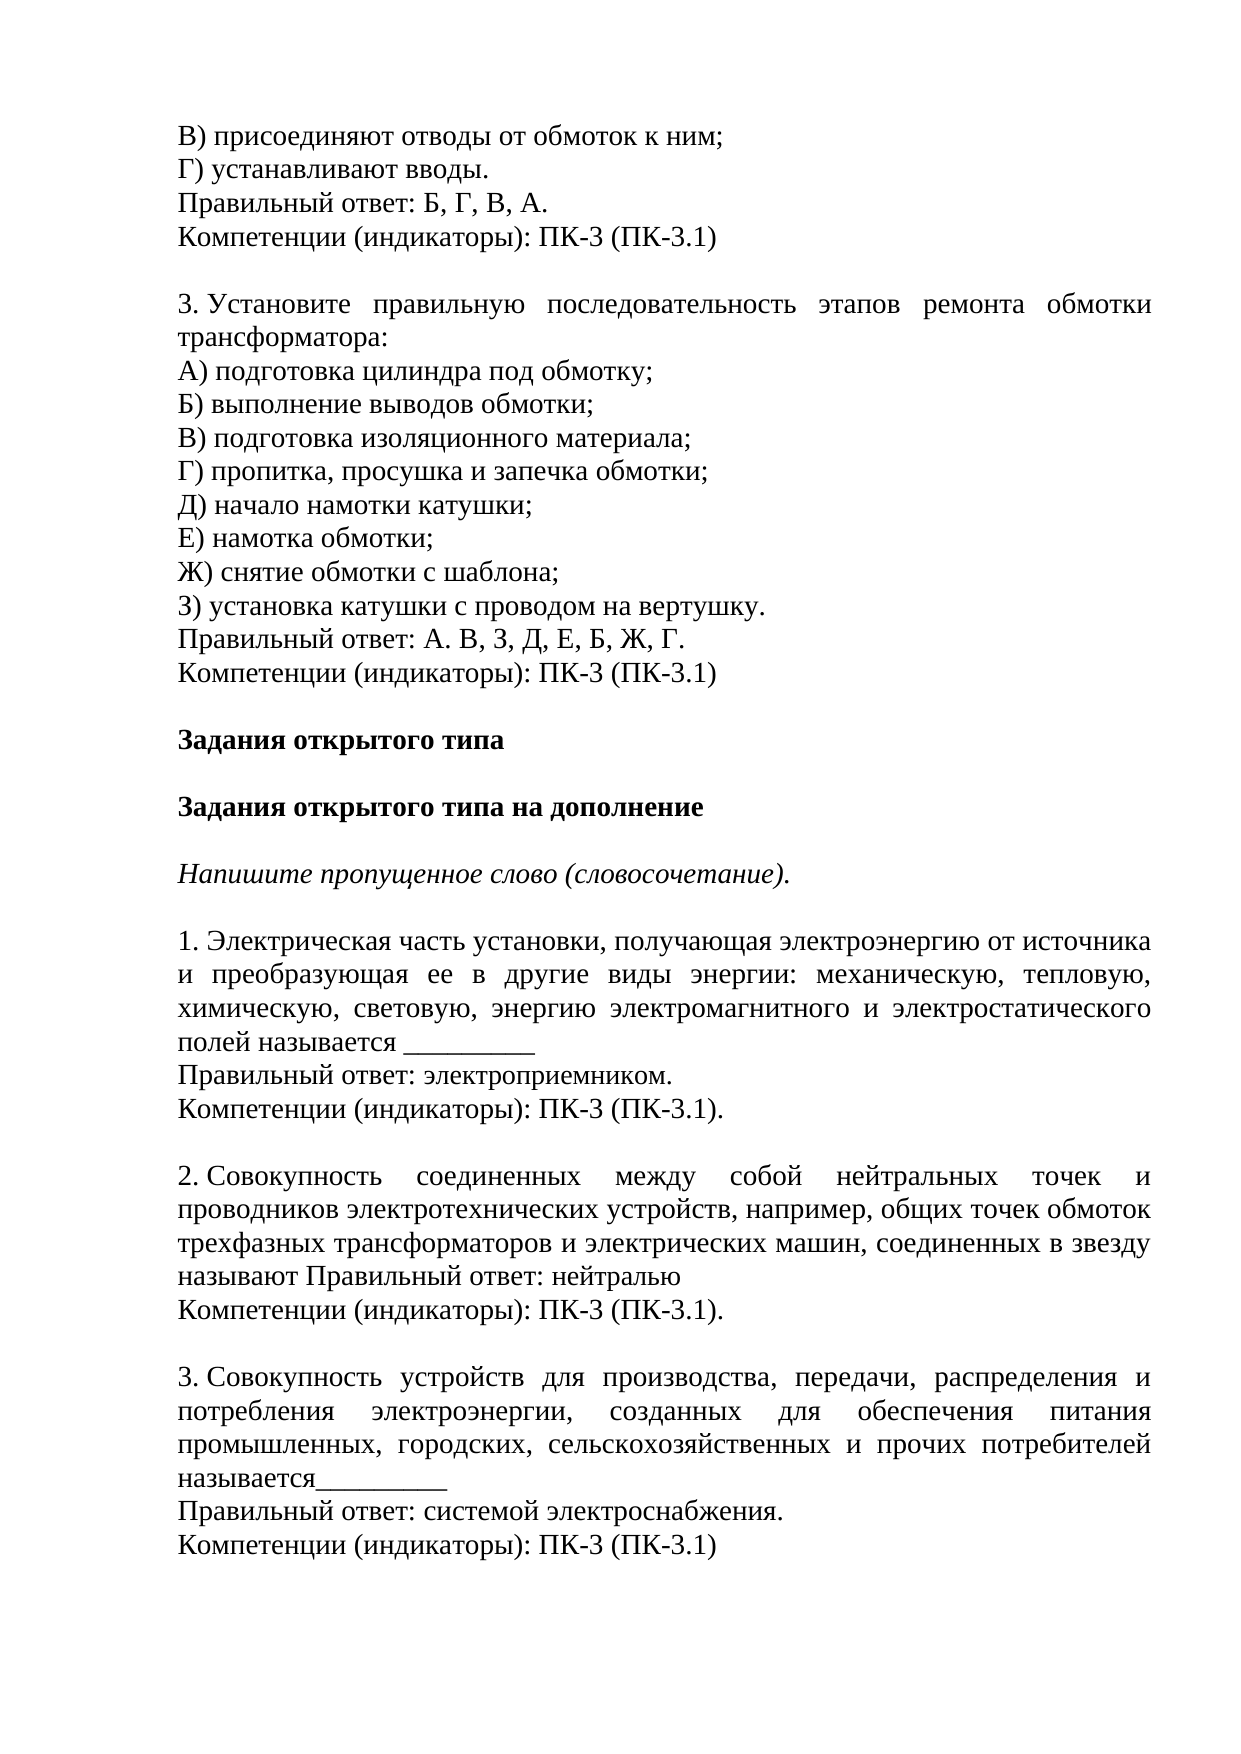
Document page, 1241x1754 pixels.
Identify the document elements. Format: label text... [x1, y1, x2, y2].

text В) подготовка изоляционного материала; [177, 420, 1152, 453]
text Г) устанавливают вводы. [177, 152, 1152, 185]
list Совокупность устройств для производства, передачи, распределения и потребления электроэнергии, созданных для обеспечения питания промышленных, городских, сельскохозяйственных и прочих потребителей называется_________ [177, 1359, 1152, 1493]
text Задания открытого типа на дополнение [177, 789, 1167, 822]
text А) подготовка цилиндра под обмотку; [177, 353, 1152, 386]
text Напишите пропущенное слово (словосочетание). [177, 856, 1152, 889]
text З) установка катушки с проводом на вертушку. [177, 588, 1152, 621]
text Б) выполнение выводов обмотки; [177, 386, 1152, 420]
text Компетенции (индикаторы): ПК-3 (ПК-3.1) [177, 1527, 1152, 1560]
text Правильный ответ: Б, Г, В, А. [177, 185, 1152, 219]
list Совокупность соединенных между собой нейтральных точек и проводников электротехнических устройств, например, общих точек обмоток трехфазных трансформаторов и электрических машин, соединенных в звезду называют Правильный ответ: нейтралью [177, 1158, 1152, 1292]
text 1. Электрическая часть установки, получающая электроэнергию от источника и преобразующая ее в другие виды энергии: механическую, тепловую, химическую, световую, энергию электромагнитного и электростатического полей называется _________ [177, 923, 1152, 1057]
text Ж) снятие обмотки с шаблона; [177, 554, 1152, 588]
text Компетенции (индикаторы): ПК-3 (ПК-3.1) [177, 219, 1152, 252]
text В) присоединяют отводы от обмоток к ним; [177, 118, 1152, 152]
text Правильный ответ: А. В, З, Д, Е, Б, Ж, Г. [177, 621, 1152, 655]
text Правильный ответ: системой электроснабжения. [177, 1493, 1152, 1527]
text Компетенции (индикаторы): ПК-3 (ПК-3.1). [177, 1091, 1152, 1124]
text Г) пропитка, просушка и запечка обмотки; [177, 453, 1152, 487]
text Компетенции (индикаторы): ПК-3 (ПК-3.1) [177, 655, 1152, 688]
text Задания открытого типа [177, 722, 1167, 755]
text Правильный ответ: электроприемником. [177, 1057, 1152, 1091]
list Установите правильную последовательность этапов ремонта обмотки трансформатора: [177, 286, 1152, 353]
text Д) начало намотки катушки; [177, 487, 1152, 521]
text Е) намотка обмотки; [177, 521, 1152, 554]
text Компетенции (индикаторы): ПК-3 (ПК-3.1). [177, 1292, 1152, 1326]
